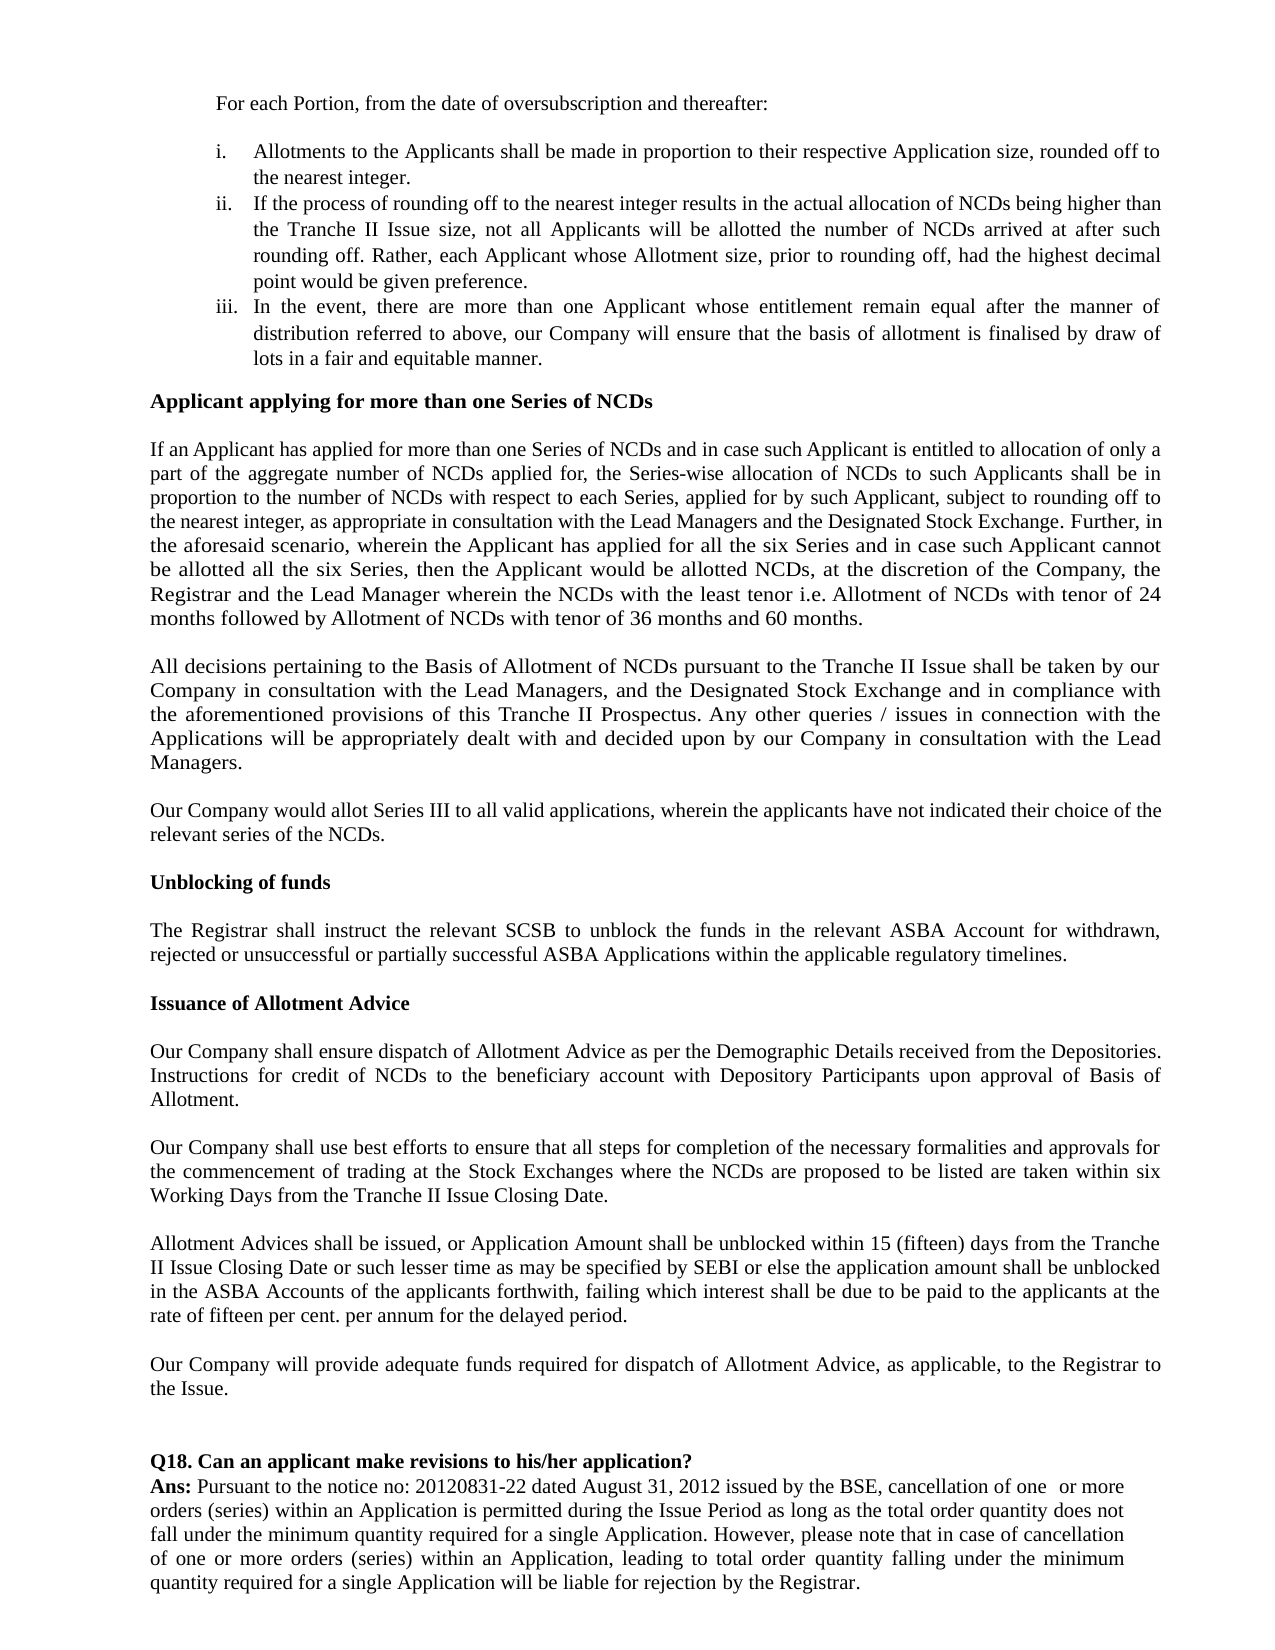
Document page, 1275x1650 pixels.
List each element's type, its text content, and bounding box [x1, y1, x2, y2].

text Allotment Advices shall be issued, or Application Amount shall be unblocked within 15 (fifteen) days from the Tranche II Issue Closing Date or such lesser time as may be specified by SEBI or else the application amount shall be unblocked in the ASBA Accounts of the applicants forthwith, failing which interest shall be due to be paid to the applicants at the rate of fifteen per cent. per annum for the delayed period. [150, 1231, 1162, 1327]
list If the process of rounding off to the nearest integer results in the actual allocation of NCDs being higher than the Tranche II Issue size, not all Applicants will be allotted the number of NCDs arrived at after such rounding off. Rather, each Applicant whose Allotment size, prior to rounding off, had the highest decimal point would be given preference. [216, 191, 1162, 293]
text If an Applicant has applied for more than one Series of NCDs and in case such Applicant is entitled to allocation of only a part of the aggregate number of NCDs applied for, the Series-wise allocation of NCDs to such Applicants shall be in proportion to the number of NCDs with respect to each Series, applied for by such Applicant, subject to rounding off to the nearest integer, as appropriate in consultation with the Lead Managers and the Designated Stock Exchange. Further, in the aforesaid scenario, wherein the Applicant has applied for all the six Series and in case such Applicant cannot be allotted all the six Series, then the Applicant would be allotted NCDs, at the discretion of the Company, the Registrar and the Lead Manager wherein the NCDs with the least tenor i.e. Allotment of NCDs with tenor of 24 months followed by Allotment of NCDs with tenor of 36 months and 60 months. [150, 437, 1162, 629]
text Our Company shall use best efforts to ensure that all steps for completion of the necessary formalities and approvals for the commencement of trading at the Stock Exchanges where the NCDs are proposed to be listed are taken within six Working Days from the Tranche II Issue Closing Date. [150, 1135, 1162, 1207]
text Ans: Pursuant to the notice no: 20120831-22 dated August 31, 2012 issued by the BSE, cancellation of one or more orders (series) within an Application is permitted during the Issue Period as long as the total order quantity does not fall under the minimum quantity required for a single Application. However, please note that in case of cancellation of one or more orders (series) within an Application, leading to total order quantity falling under the minimum quantity required for a single Application will be liable for rejection by the Registrar. [150, 1474, 1125, 1594]
text All decisions pertaining to the Basis of Allotment of NCDs pursuant to the Tranche II Issue shall be taken by our Company in consultation with the Lead Managers, and the Designated Stock Exchange and in compliance with the aforementioned provisions of this Tranche II Prospectus. Any other queries / issues in connection with the Applications will be appropriately dealt with and decided upon by our Company in consultation with the Lead Managers. [150, 654, 1162, 774]
text Issuance of Allotment Advice [150, 991, 1162, 1014]
subtitle Q18. Can an applicant make revisions to his/her application? [150, 1448, 1162, 1474]
text The Registrar shall instruct the relevant SCSB to unblock the funds in the relevant ASBA Account for withdrawn, rejected or unsuccessful or partially successful ASBA Applications within the applicable regulatory timelines. [150, 918, 1162, 966]
text Applicant applying for more than one Series of NCDs [150, 389, 1162, 413]
text Unblocking of funds [150, 870, 1162, 894]
list For each Portion, from the date of oversubscription and thereafter: [179, 91, 1162, 115]
text Our Company will provide adequate funds required for dispatch of Allotment Advice, as applicable, to the Registrar to the Issue. [150, 1351, 1162, 1399]
text Our Company shall ensure dispatch of Allotment Advice as per the Demographic Details received from the Depositories. Instructions for credit of NCDs to the beneficiary account with Depository Participants upon approval of Basis of Allotment. [150, 1039, 1162, 1111]
list In the event, there are more than one Applicant whose entitlement remain equal after the manner of distribution referred to above, our Company will ensure that the basis of allotment is finalised by draw of lots in a fair and equitable manner. [216, 294, 1162, 370]
text Our Company would allot Series III to all valid applications, wherein the applicants have not indicated their choice of the relevant series of the NCDs. [150, 798, 1162, 846]
list Allotments to the Applicants shall be made in proportion to their respective Application size, rounded off to the nearest integer. [216, 139, 1162, 189]
